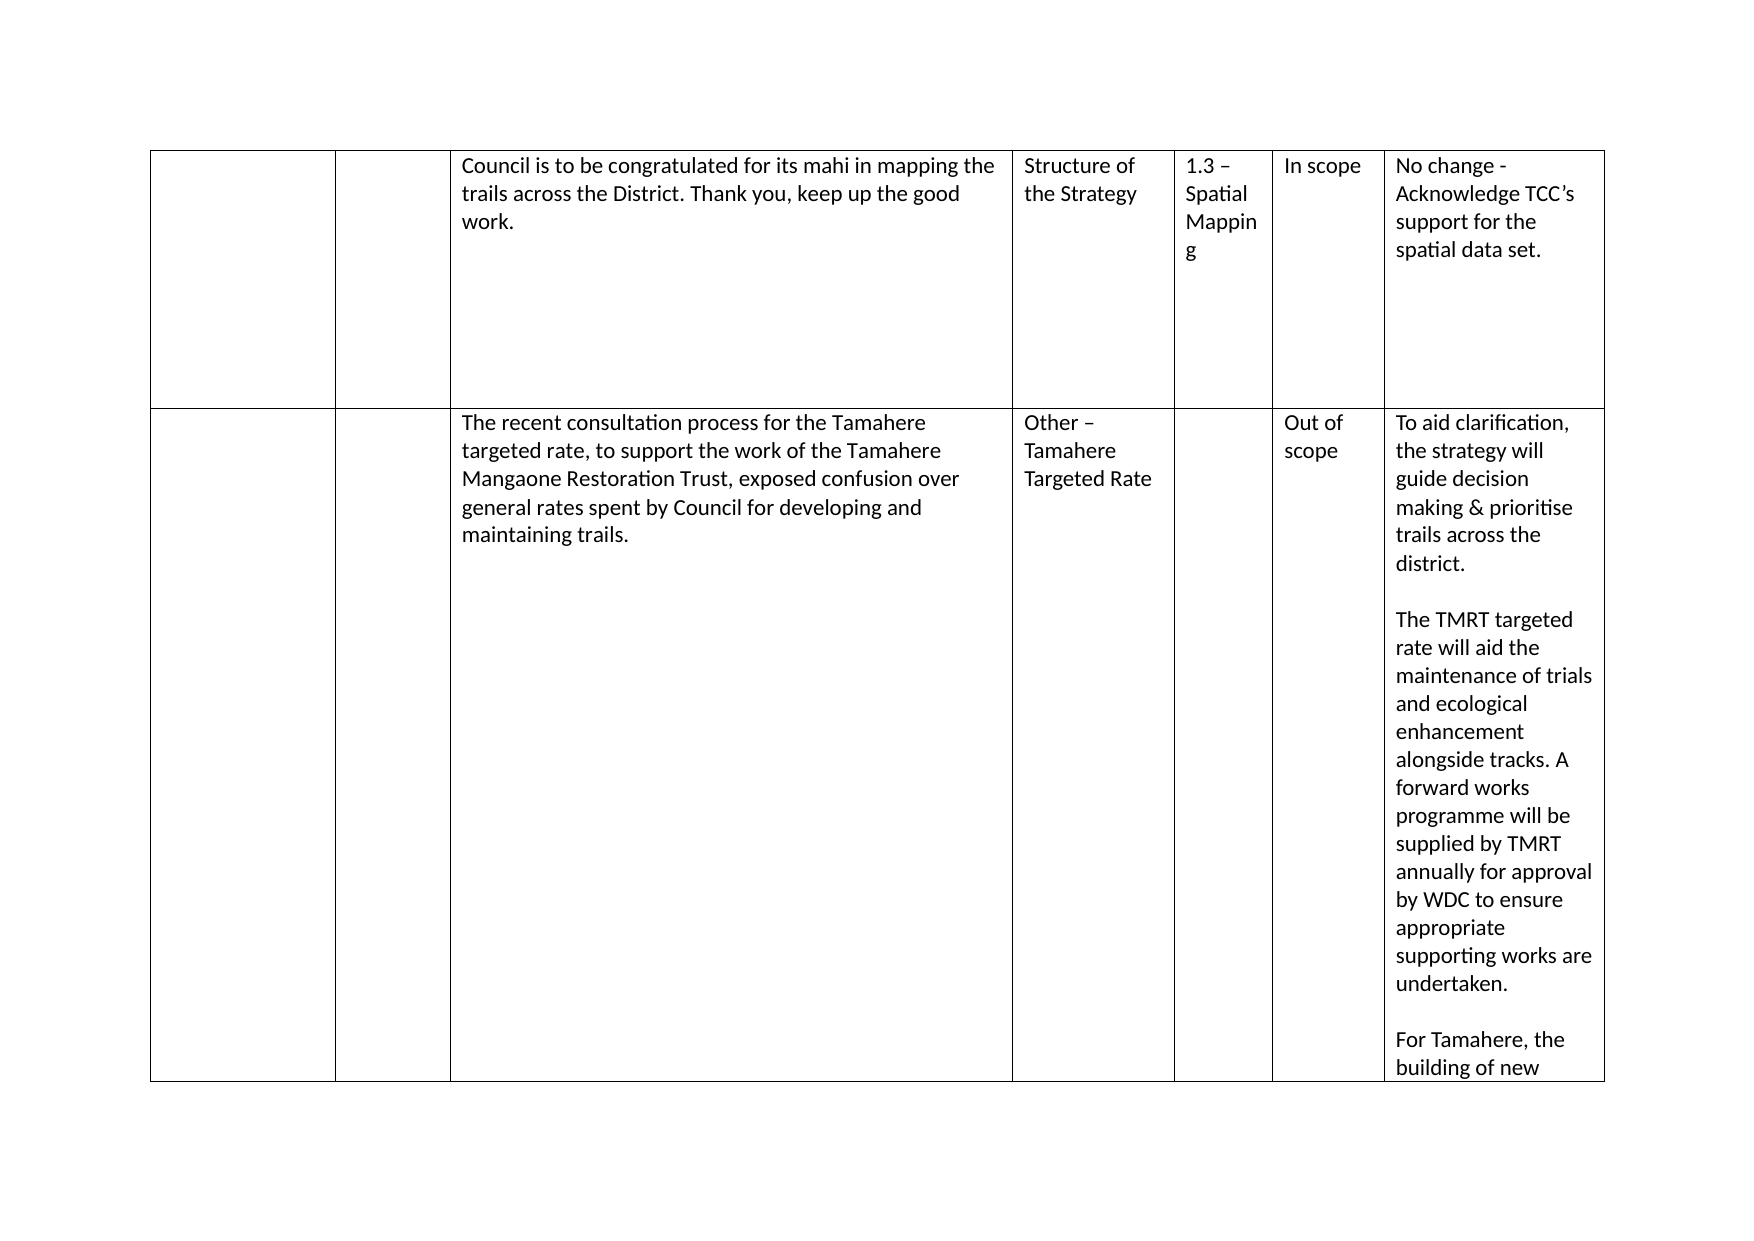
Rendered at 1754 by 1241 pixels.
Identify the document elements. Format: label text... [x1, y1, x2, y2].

table_cell [336, 151, 450, 407]
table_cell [1385, 409, 1604, 1081]
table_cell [1013, 409, 1174, 1081]
table_cell Structure of the Strategy [1013, 151, 1174, 407]
table_cell In scope [1273, 151, 1384, 407]
table_cell 1.3 – Spatial Mapping [1175, 151, 1272, 407]
table_cell [151, 409, 335, 1081]
table_cell Out of scope [1273, 409, 1384, 1081]
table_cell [451, 409, 1012, 1081]
table_cell No change - Acknowledge TCC’s support for the spatial data set. [1385, 151, 1604, 407]
table_cell [151, 151, 335, 407]
table_cell Council is to be congratulated for its mahi in mapping the trails across the District. Thank you, keep up the good work. [451, 151, 1012, 407]
table_cell [336, 409, 450, 1081]
table_cell [1175, 409, 1272, 1081]
